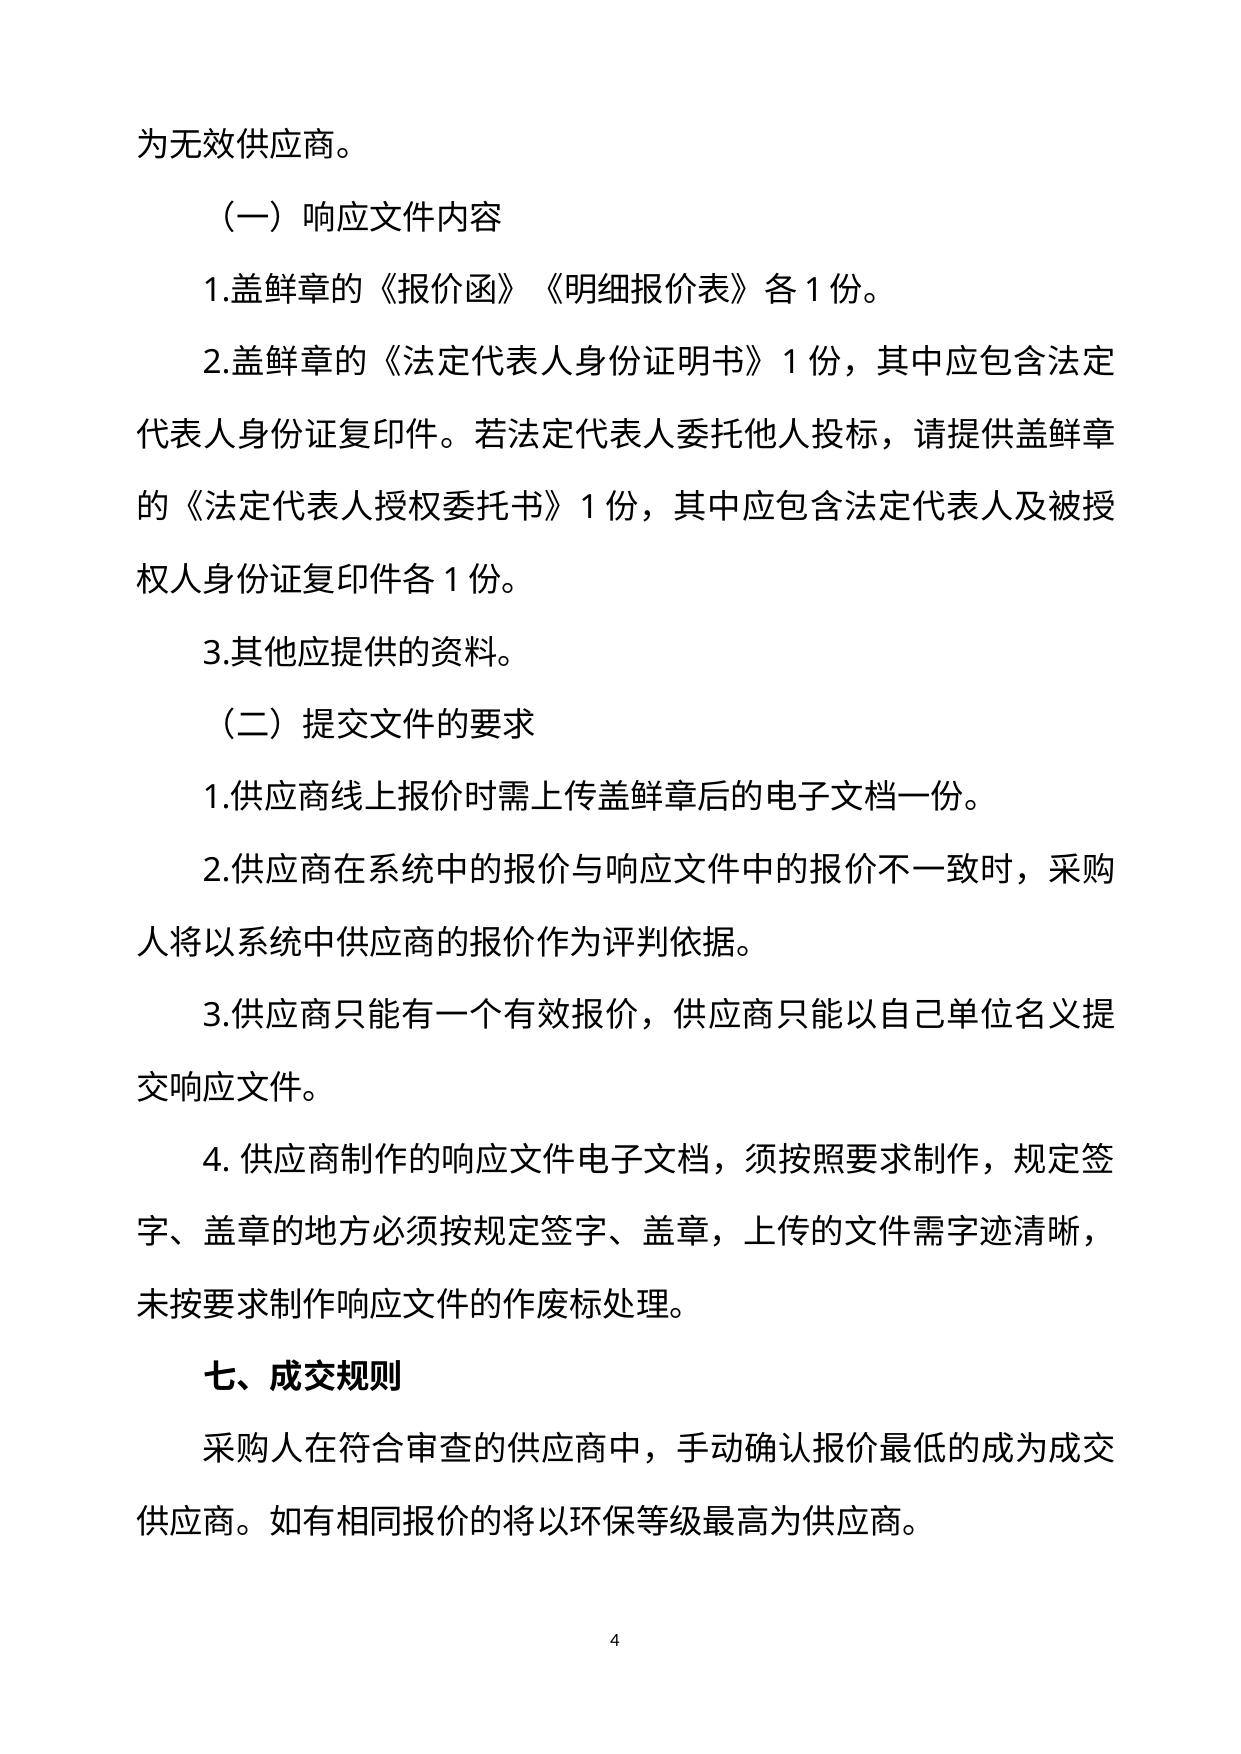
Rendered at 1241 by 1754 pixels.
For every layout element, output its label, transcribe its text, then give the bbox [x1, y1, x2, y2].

text 3.供应商只能有一个有效报价，供应商只能以自己单位名义提交响应文件。 [136, 988, 1116, 1109]
text 1.供应商线上报价时需上传盖鲜章后的电子文档一份。 [136, 770, 1116, 819]
text （一）响应文件内容 [136, 190, 1116, 239]
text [136, 118, 1116, 166]
text 1.盖鲜章的《报价函》《明细报价表》各1份。 [136, 263, 1116, 311]
text 2.供应商在系统中的报价与响应文件中的报价不一致时，采购人将以系统中供应商的报价作为评判依据。 [136, 843, 1116, 964]
text 采购人在符合审查的供应商中，手动确认报价最低的成为成交供应商。如有相同报价的将以环保等级最高为供应商。 [136, 1422, 1116, 1543]
text 3.其他应提供的资料。 [136, 625, 1116, 674]
text 4. 供应商制作的响应文件电子文档，须按照要求制作，规定签字、盖章的地方必须按规定签字、盖章，上传的文件需字迹清晰，未按要求制作响应文件的作废标处理。 [136, 1133, 1116, 1326]
text 2.盖鲜章的《法定代表人身份证明书》1份，其中应包含法定代表人身份证复印件。若法定代表人委托他人投标，请提供盖鲜章的《法定代表人授权委托书》1份，其中应包含法定代表人及被授权人身份证复印件各1份。 [136, 335, 1116, 601]
subtitle 七、成交规则 [136, 1350, 1116, 1398]
text （二）提交文件的要求 [136, 698, 1116, 746]
